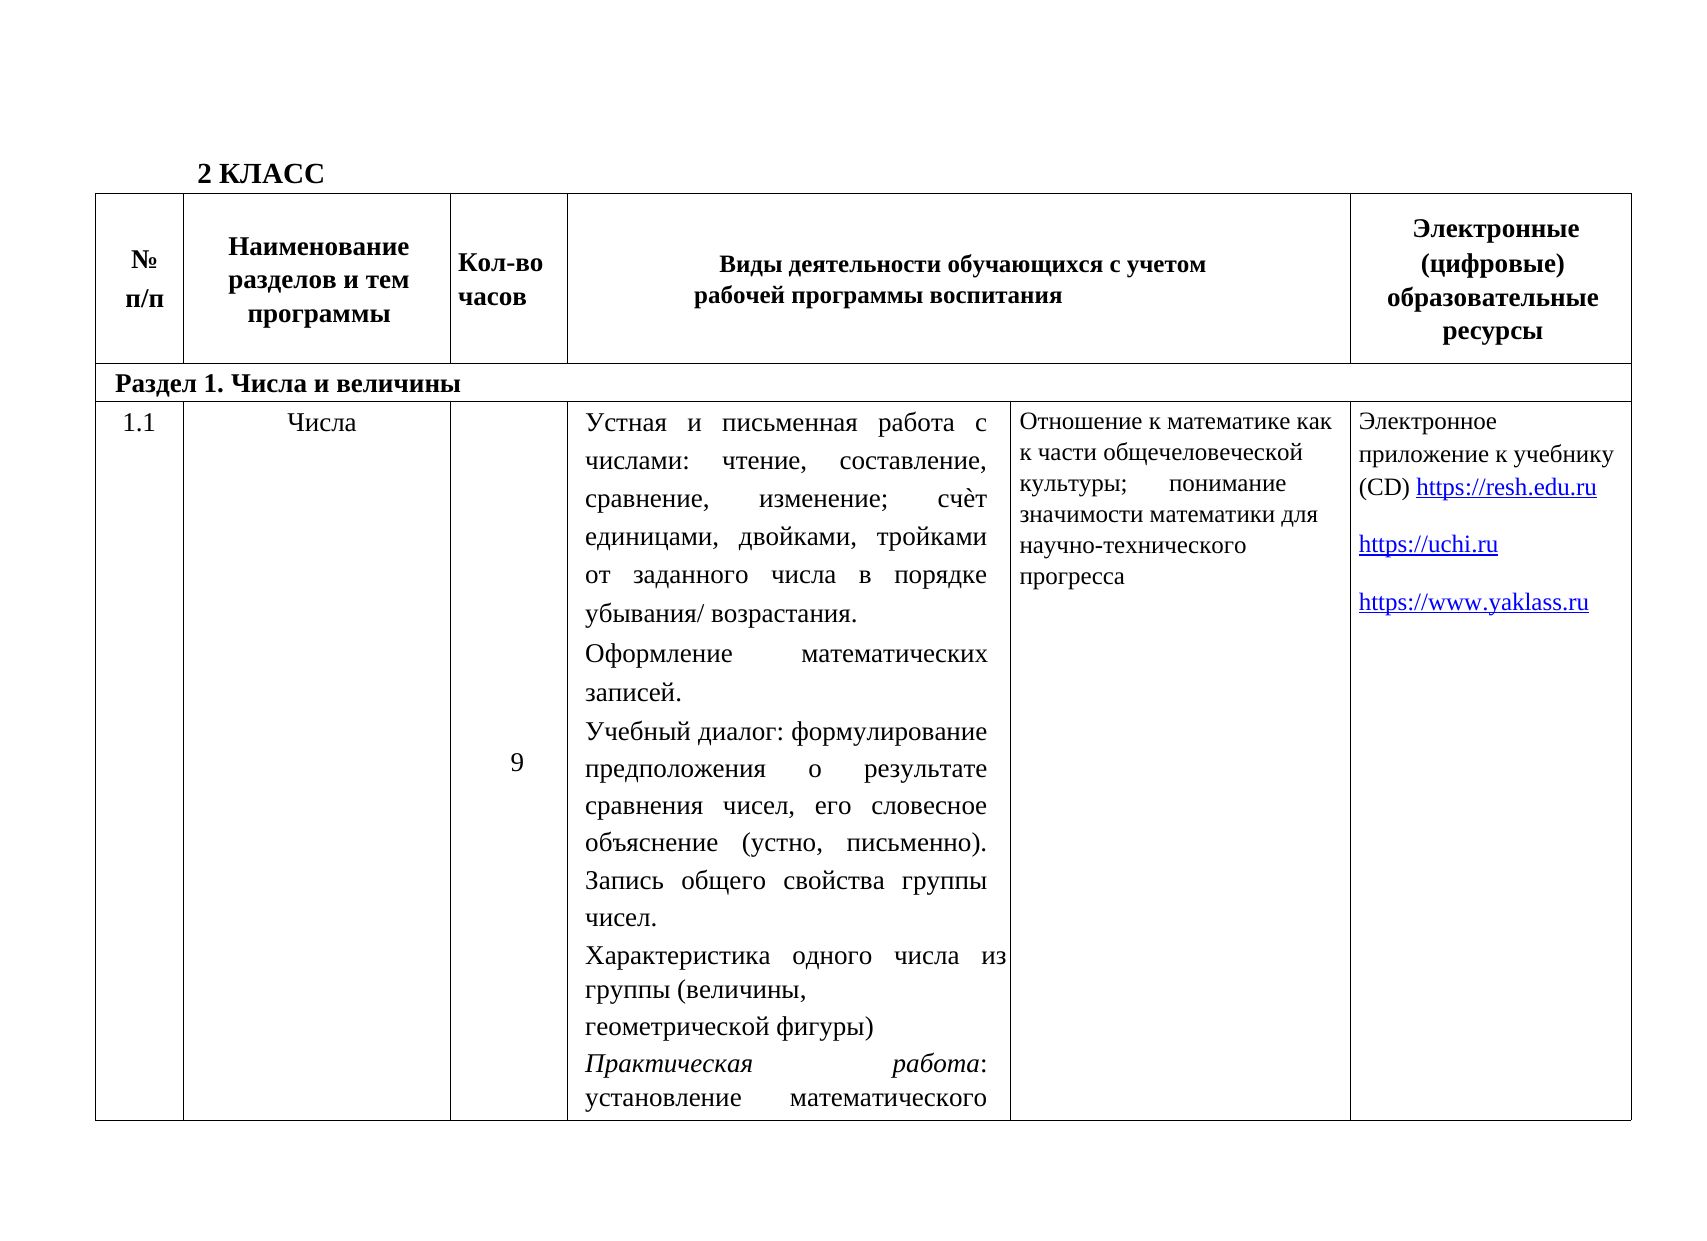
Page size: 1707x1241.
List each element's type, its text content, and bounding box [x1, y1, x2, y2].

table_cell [1351, 402, 1631, 1119]
subtitle 2 КЛАСС [190, 156, 1408, 190]
table_cell 1.1 [96, 402, 183, 1119]
table_cell Раздел 1. Числа и величины [96, 364, 1631, 401]
table_header Электронные (цифровые) образовательные ресурсы [1351, 194, 1631, 362]
table_header Наименование разделов и тем программы [184, 194, 450, 362]
table_header Кол-во часов [451, 194, 567, 362]
table_cell Числа [184, 402, 450, 1119]
table_header Виды деятельности обучающихся с учетом рабочей программы воспитания [568, 194, 1350, 362]
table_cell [1011, 402, 1350, 1119]
table_header № п/п [96, 194, 183, 362]
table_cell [568, 402, 1010, 1119]
table_cell 9 [451, 402, 567, 1119]
